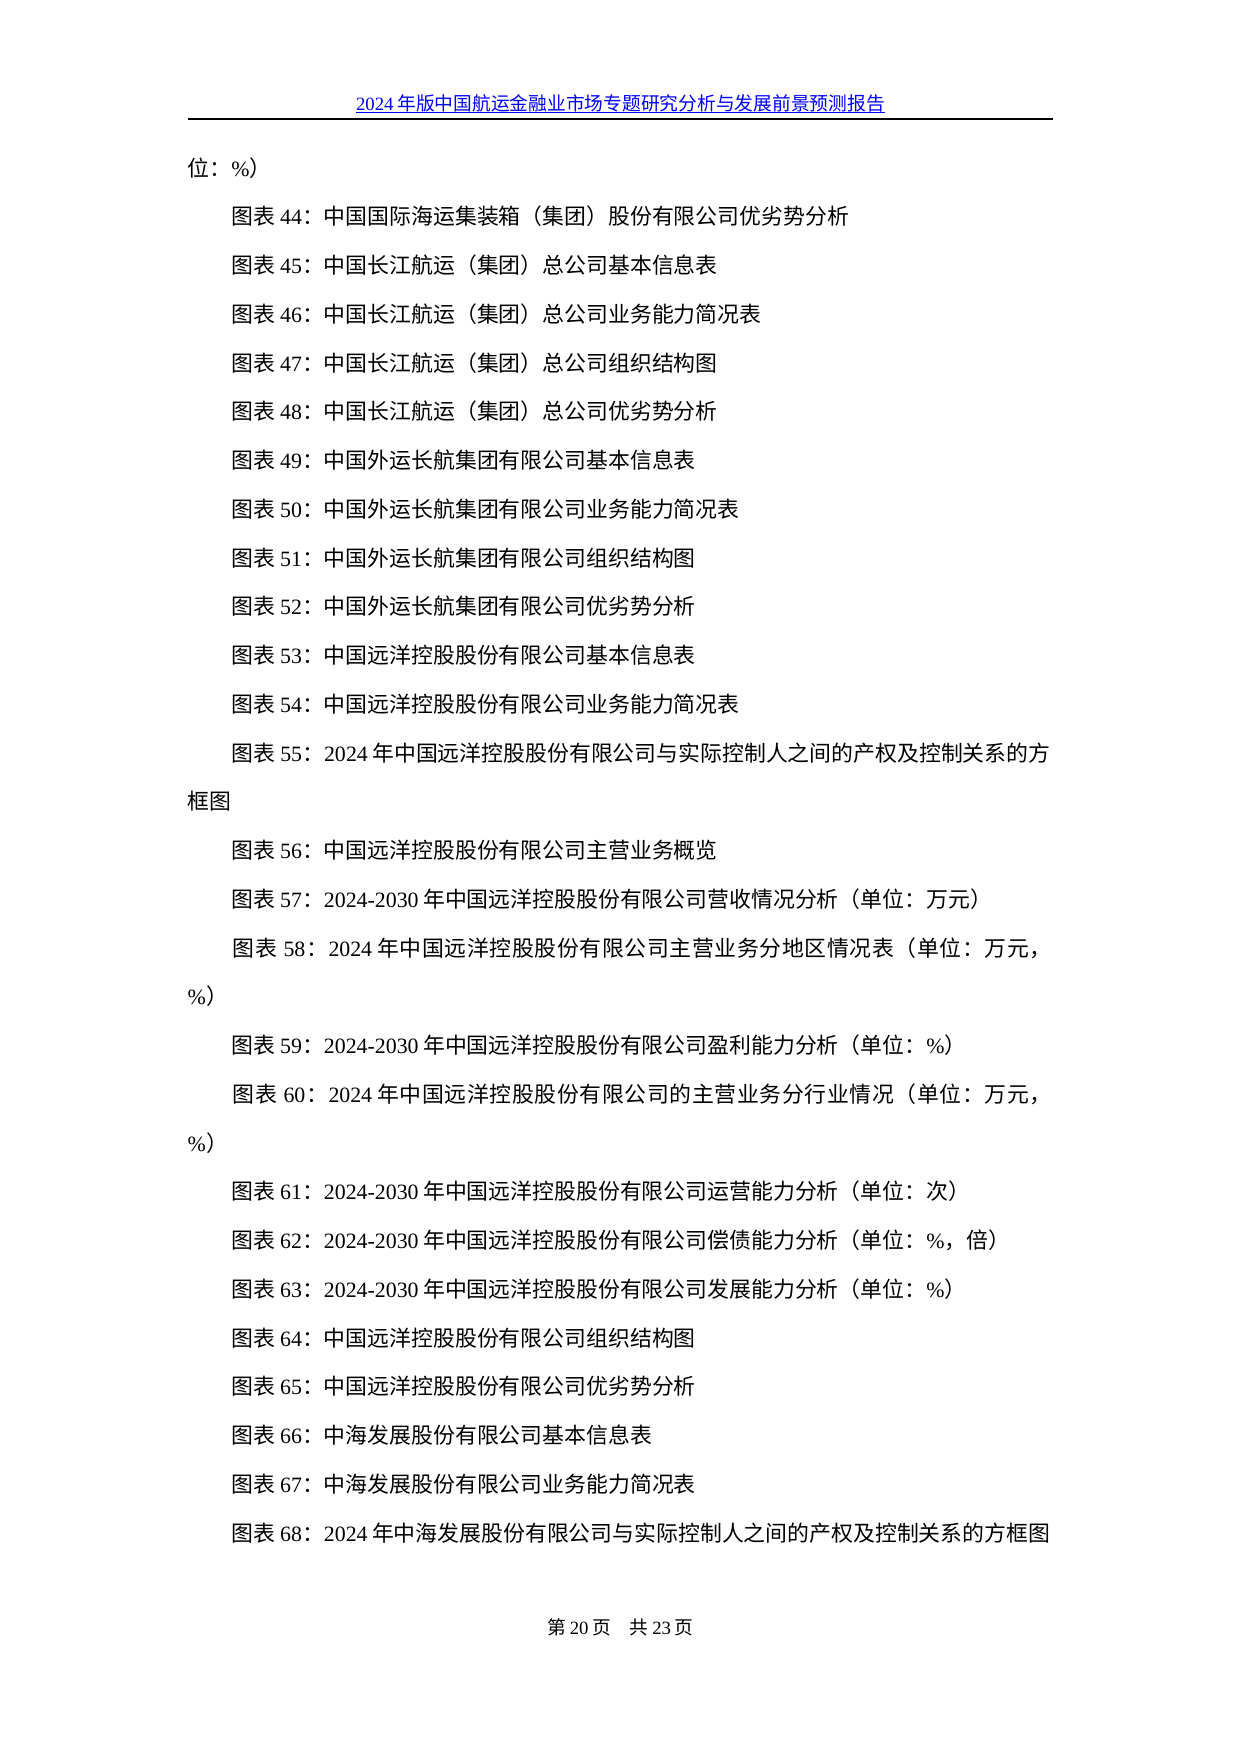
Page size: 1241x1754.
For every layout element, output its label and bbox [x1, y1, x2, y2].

text [187, 150, 1053, 1548]
